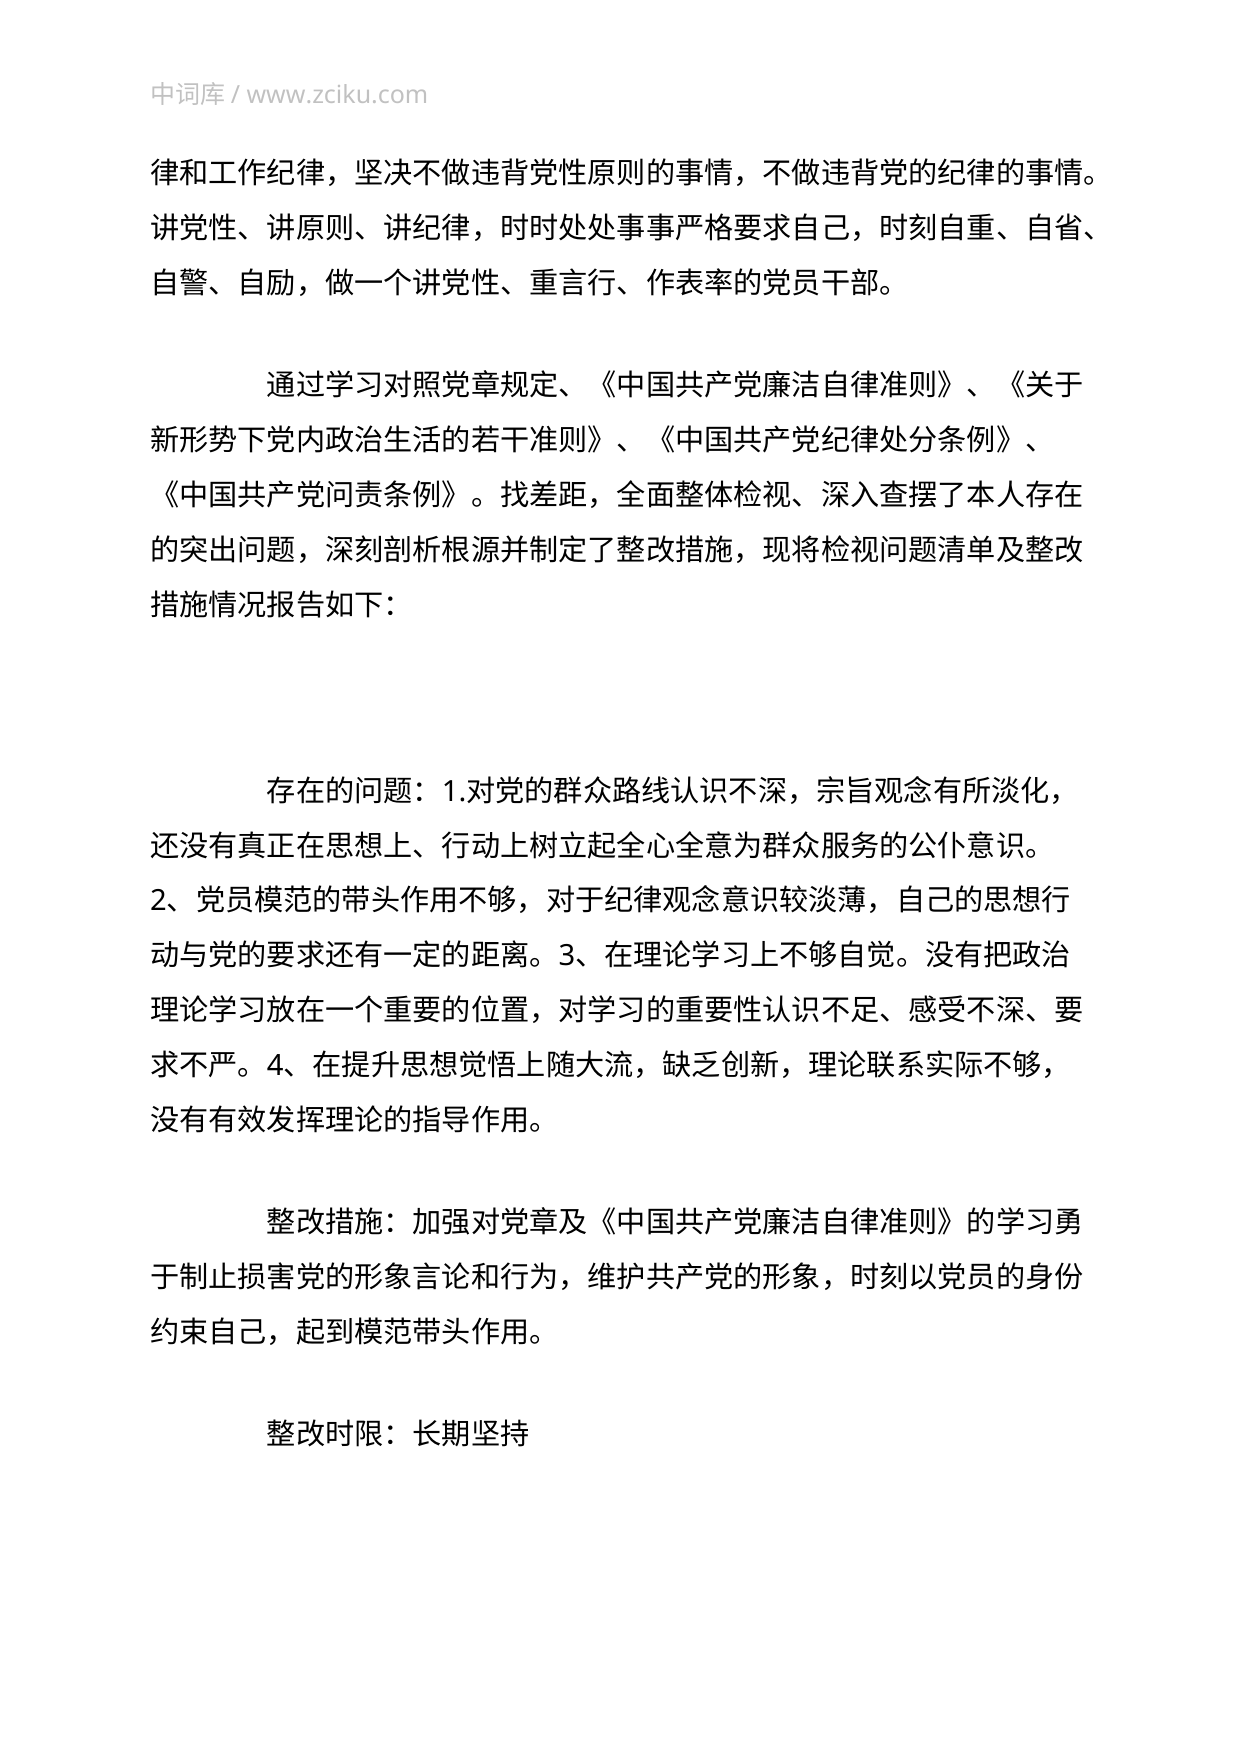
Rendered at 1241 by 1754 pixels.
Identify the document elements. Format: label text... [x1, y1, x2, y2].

text 整改时限：长期坚持 [150, 1410, 1090, 1452]
text 整改措施：加强对党章及《中国共产党廉洁自律准则》的学习勇于制止损害党的形象言论和行为，维护共产党的形象，时刻以党员的身份约束自己，起到模范带头作用。 [150, 1199, 1090, 1351]
text 通过学习对照党章规定、《中国共产党廉洁自律准则》、《关于新形势下党内政治生活的若干准则》、《中国共产党纪律处分条例》、《中国共产党问责条例》。找差距，全面整体检视、深入查摆了本人存在的突出问题，深刻剖析根源并制定了整改措施，现将检视问题清单及整改措施情况报告如下： [150, 362, 1090, 623]
text 存在的问题：1.对党的群众路线认识不深，宗旨观念有所淡化，还没有真正在思想上、行动上树立起全心全意为群众服务的公仆意识。2、党员模范的带头作用不够，对于纪律观念意识较淡薄，自己的思想行动与党的要求还有一定的距离。3、在理论学习上不够自觉。没有把政治理论学习放在一个重要的位置，对学习的重要性认识不足、感受不深、要求不严。4、在提升思想觉悟上随大流，缺乏创新，理论联系实际不够，没有有效发挥理论的指导作用。 [150, 767, 1090, 1139]
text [150, 150, 1090, 302]
